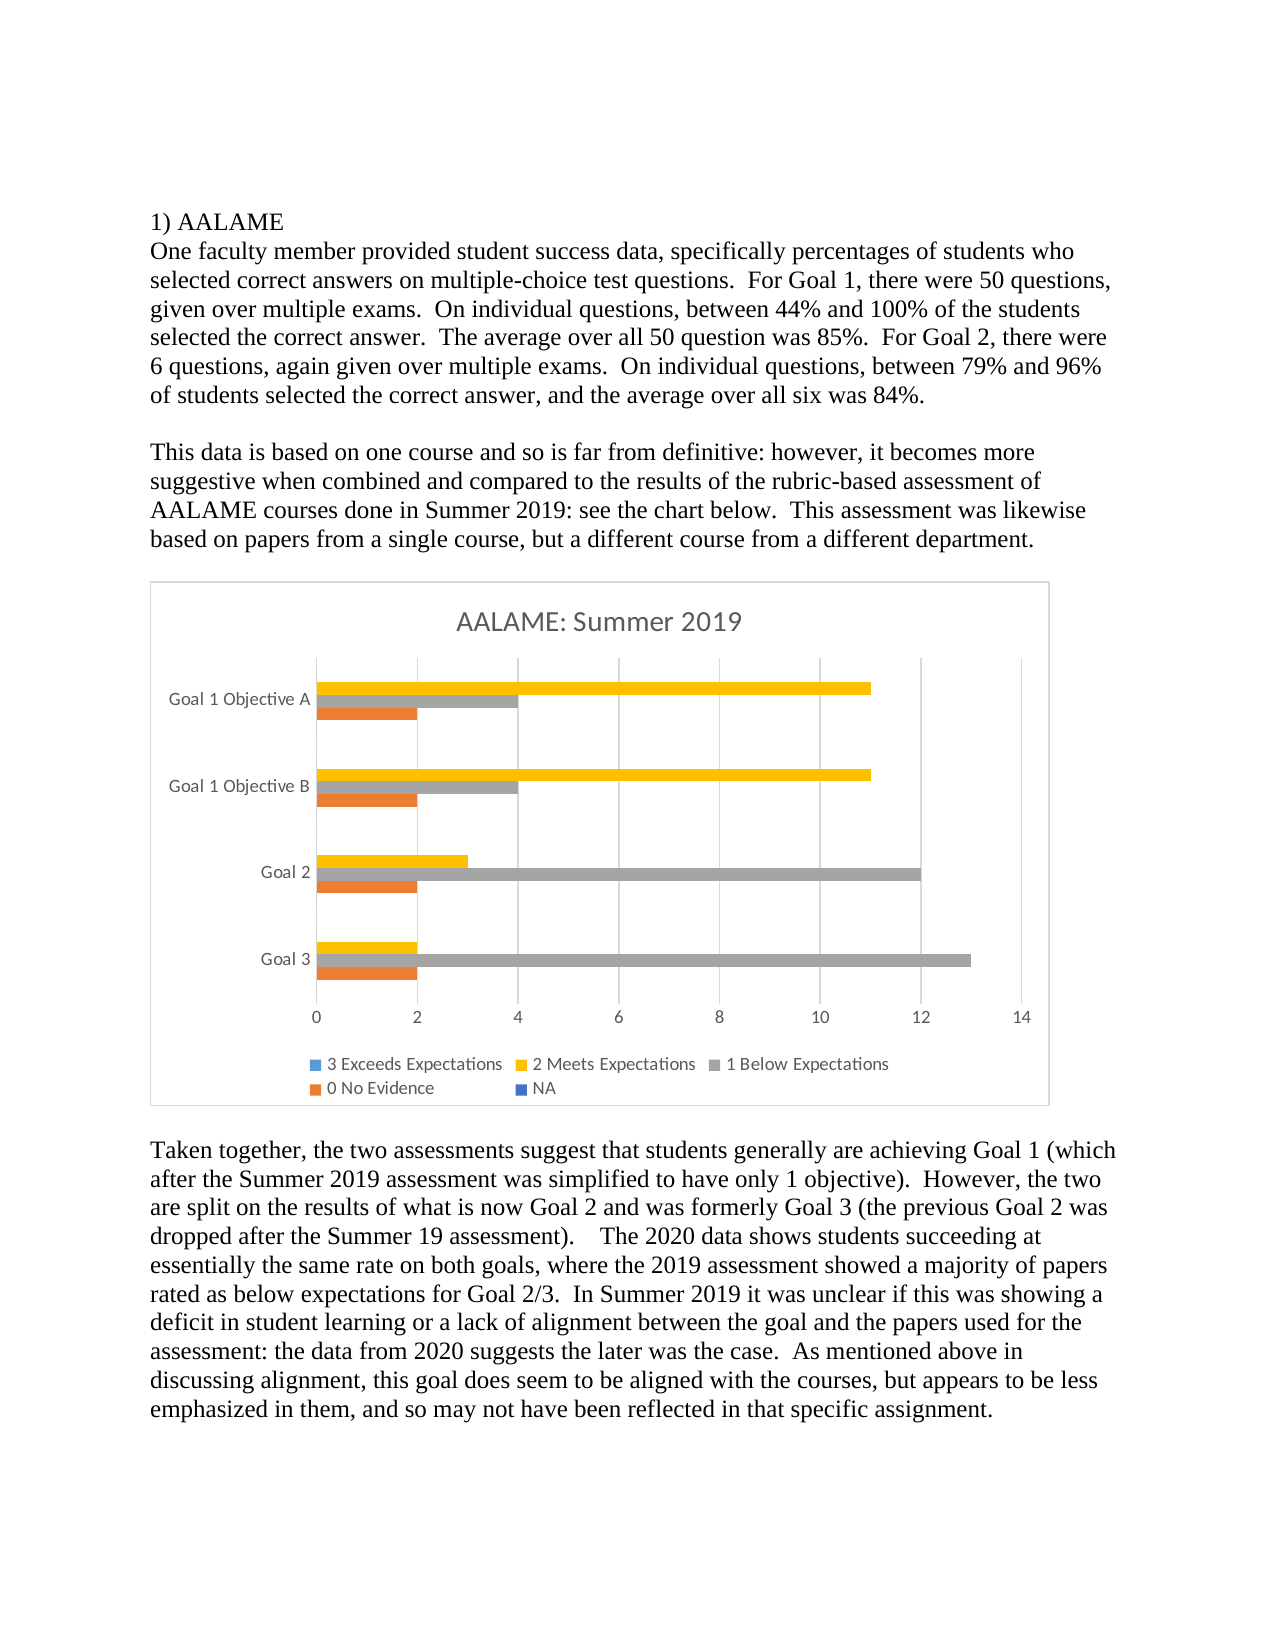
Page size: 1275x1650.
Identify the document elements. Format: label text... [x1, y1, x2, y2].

text Taken together, the two assessments suggest that students generally are achieving Goal 1 (which after the Summer 2019 assessment was simplified to have only 1 objective). However, the two are split on the results of what is now Goal 2 and was formerly Goal 3 (the previous Goal 2 was dropped after the Summer 19 assessment). The 2020 data shows students succeeding at essentially the same rate on both goals, where the 2019 assessment showed a majority of papers rated as below expectations for Goal 2/3. In Summer 2019 it was unclear if this was showing a deficit in student learning or a lack of alignment between the goal and the papers used for the assessment: the data from 2020 suggests the later was the case. As mentioned above in discussing alignment, this goal does seem to be aligned with the courses, but appears to be less emphasized in them, and so may not have been reflected in that specific assignment. [150, 1135, 1125, 1422]
text 1) AALAME [150, 207, 1125, 236]
text This data is based on one course and so is far from definitive: however, it becomes more suggestive when combined and compared to the results of the rubric-based assessment of AALAME courses done in Summer 2019: see the chart below. This assessment was likewise based on papers from a single course, but a different course from a different department. [150, 437, 1125, 552]
text One faculty member provided student success data, specifically percentages of students who selected correct answers on multiple-choice test questions. For Goal 1, there were 50 questions, given over multiple exams. On individual questions, between 44% and 100% of the students selected the correct answer. The average over all 50 question was 85%. For Goal 2, there were 6 questions, again given over multiple exams. On individual questions, between 79% and 96% of students selected the correct answer, and the average over all six was 84%. [150, 236, 1125, 409]
